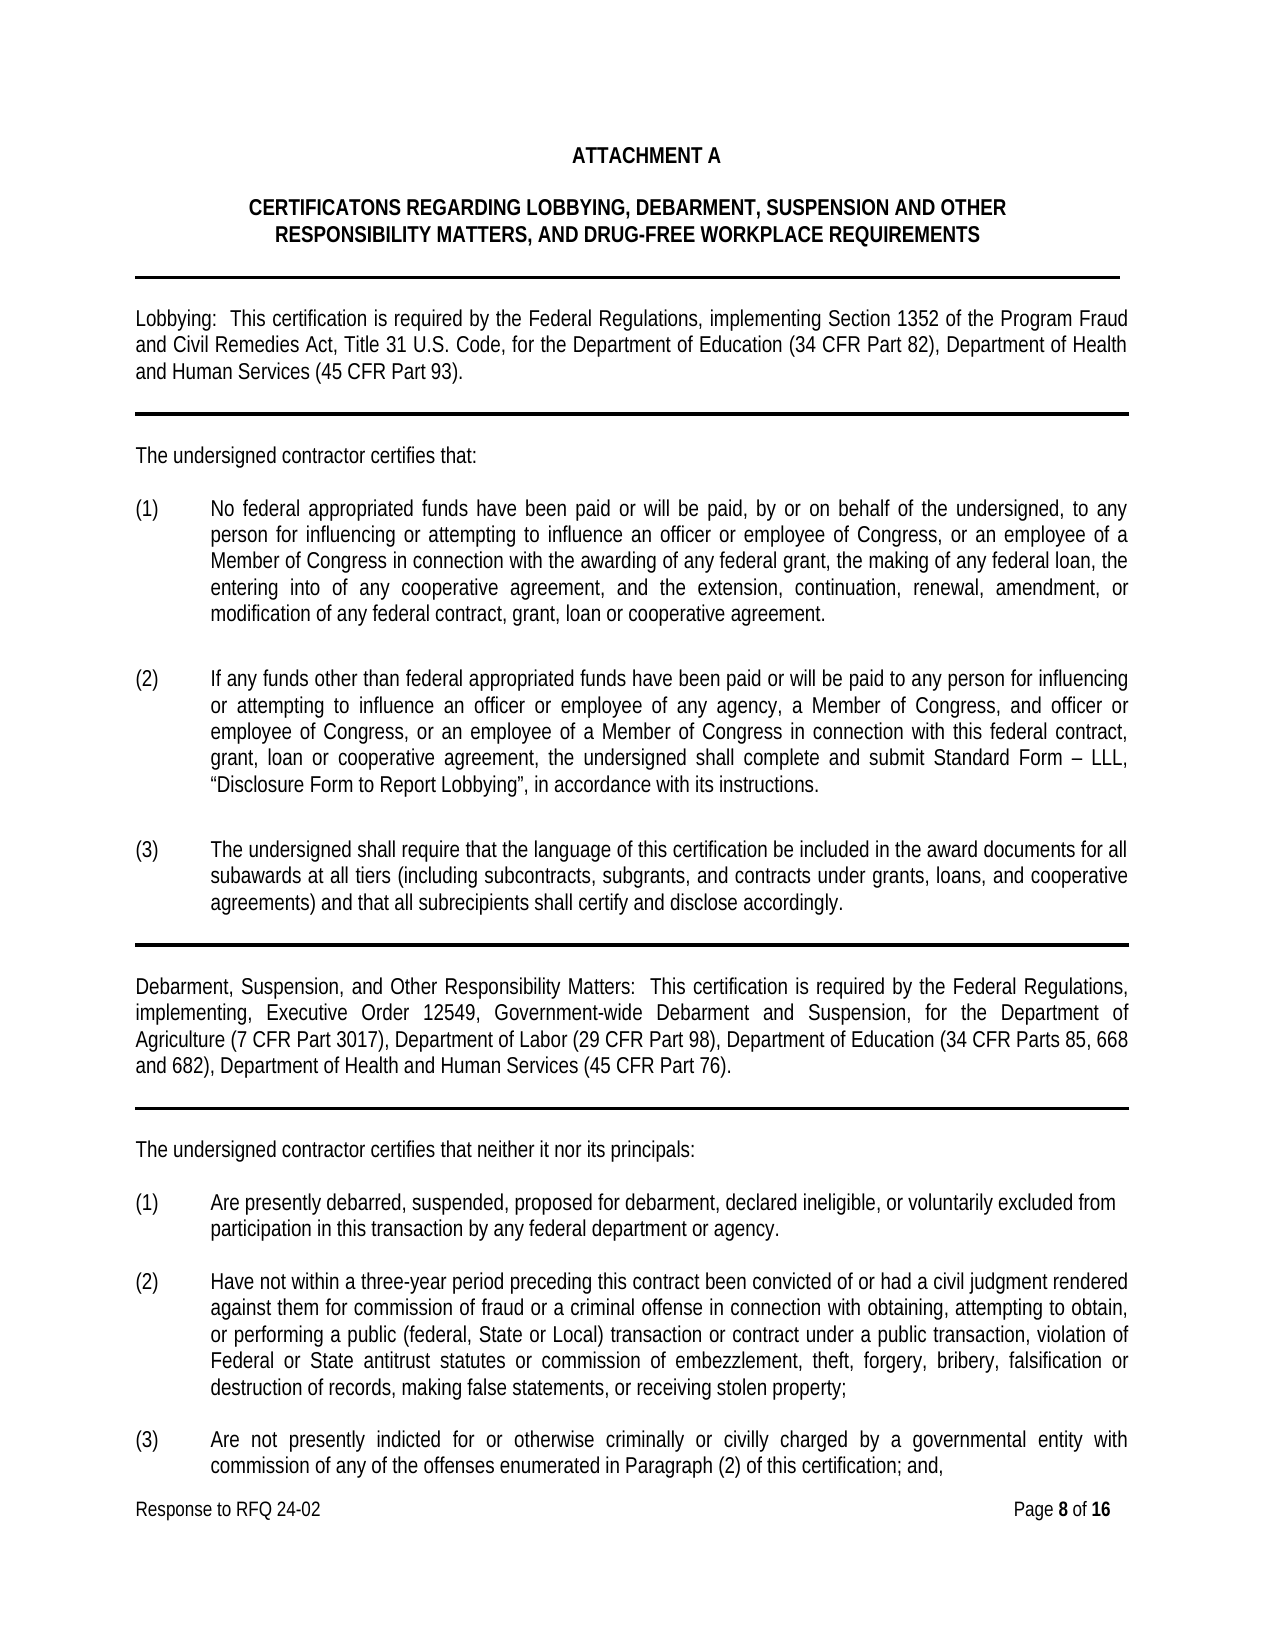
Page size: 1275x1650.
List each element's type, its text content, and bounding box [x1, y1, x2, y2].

list Have not within a three-year period preceding this contract been convicted of or had a civil judgment rendered against them for commission of fraud or a criminal offense in connection with obtaining, attempting to obtain, or performing a public (federal, State or Local) transaction or contract under a public transaction, violation of Federal or State antitrust statutes or commission of embezzlement, theft, forgery, bribery, falsification or destruction of records, making false statements, or receiving stolen property; [135, 1268, 1129, 1400]
text ATTACHMENT A [173, 142, 1120, 168]
list The undersigned shall require that the language of this certification be included in the award documents for all subawards at all tiers (including subcontracts, subgrants, and contracts under grants, loans, and cooperative agreements) and that all subrecipients shall certify and disclose accordingly. [135, 836, 1129, 915]
text Debarment, Suspension, and Other Responsibility Matters: This certification is required by the Federal Regulations, implementing, Executive Order 12549, Government-wide Debarment and Suspension, for the Department of Agriculture (7 CFR Part 3017), Department of Labor (29 CFR Part 98), Department of Education (34 CFR Parts 85, 668 and 682), Department of Health and Human Services (45 CFR Part 76). [135, 973, 1129, 1078]
text The undersigned contractor certifies that: [135, 442, 1129, 468]
text Lobbying: This certification is required by the Federal Regulations, implementing Section 1352 of the Program Fraud and Civil Remedies Act, Title 31 U.S. Code, for the Department of Education (34 CFR Part 82), Department of Health and Human Services (45 CFR Part 93). [135, 305, 1129, 384]
text RESPONSIBILITY MATTERS, AND DRUG-FREE WORKPLACE REQUIREMENTS [135, 221, 1120, 247]
text The undersigned contractor certifies that neither it nor its principals: [135, 1136, 1129, 1163]
text CERTIFICATONS REGARDING LOBBYING, DEBARMENT, SUSPENSION AND OTHER [135, 194, 1120, 221]
list Are presently debarred, suspended, proposed for debarment, declared ineligible, or voluntarily excluded from participation in this transaction by any federal department or agency. [135, 1189, 1129, 1242]
list If any funds other than federal appropriated funds have been paid or will be paid to any person for influencing or attempting to influence an officer or employee of any agency, a Member of Congress, and officer or employee of Congress, or an employee of a Member of Congress in connection with this federal contract, grant, loan or cooperative agreement, the undersigned shall complete and submit Standard Form – LLL, “Disclosure Form to Report Lobbying”, in accordance with its instructions. [135, 665, 1129, 797]
list Are not presently indicted for or otherwise criminally or civilly charged by a governmental entity with commission of any of the offenses enumerated in Paragraph (2) of this certification; and, [135, 1426, 1129, 1479]
list No federal appropriated funds have been paid or will be paid, by or on behalf of the undersigned, to any person for influencing or attempting to influence an officer or employee of Congress, or an employee of a Member of Congress in connection with the awarding of any federal grant, the making of any federal loan, the entering into of any cooperative agreement, and the extension, continuation, renewal, amendment, or modification of any federal contract, grant, loan or cooperative agreement. [135, 495, 1129, 626]
